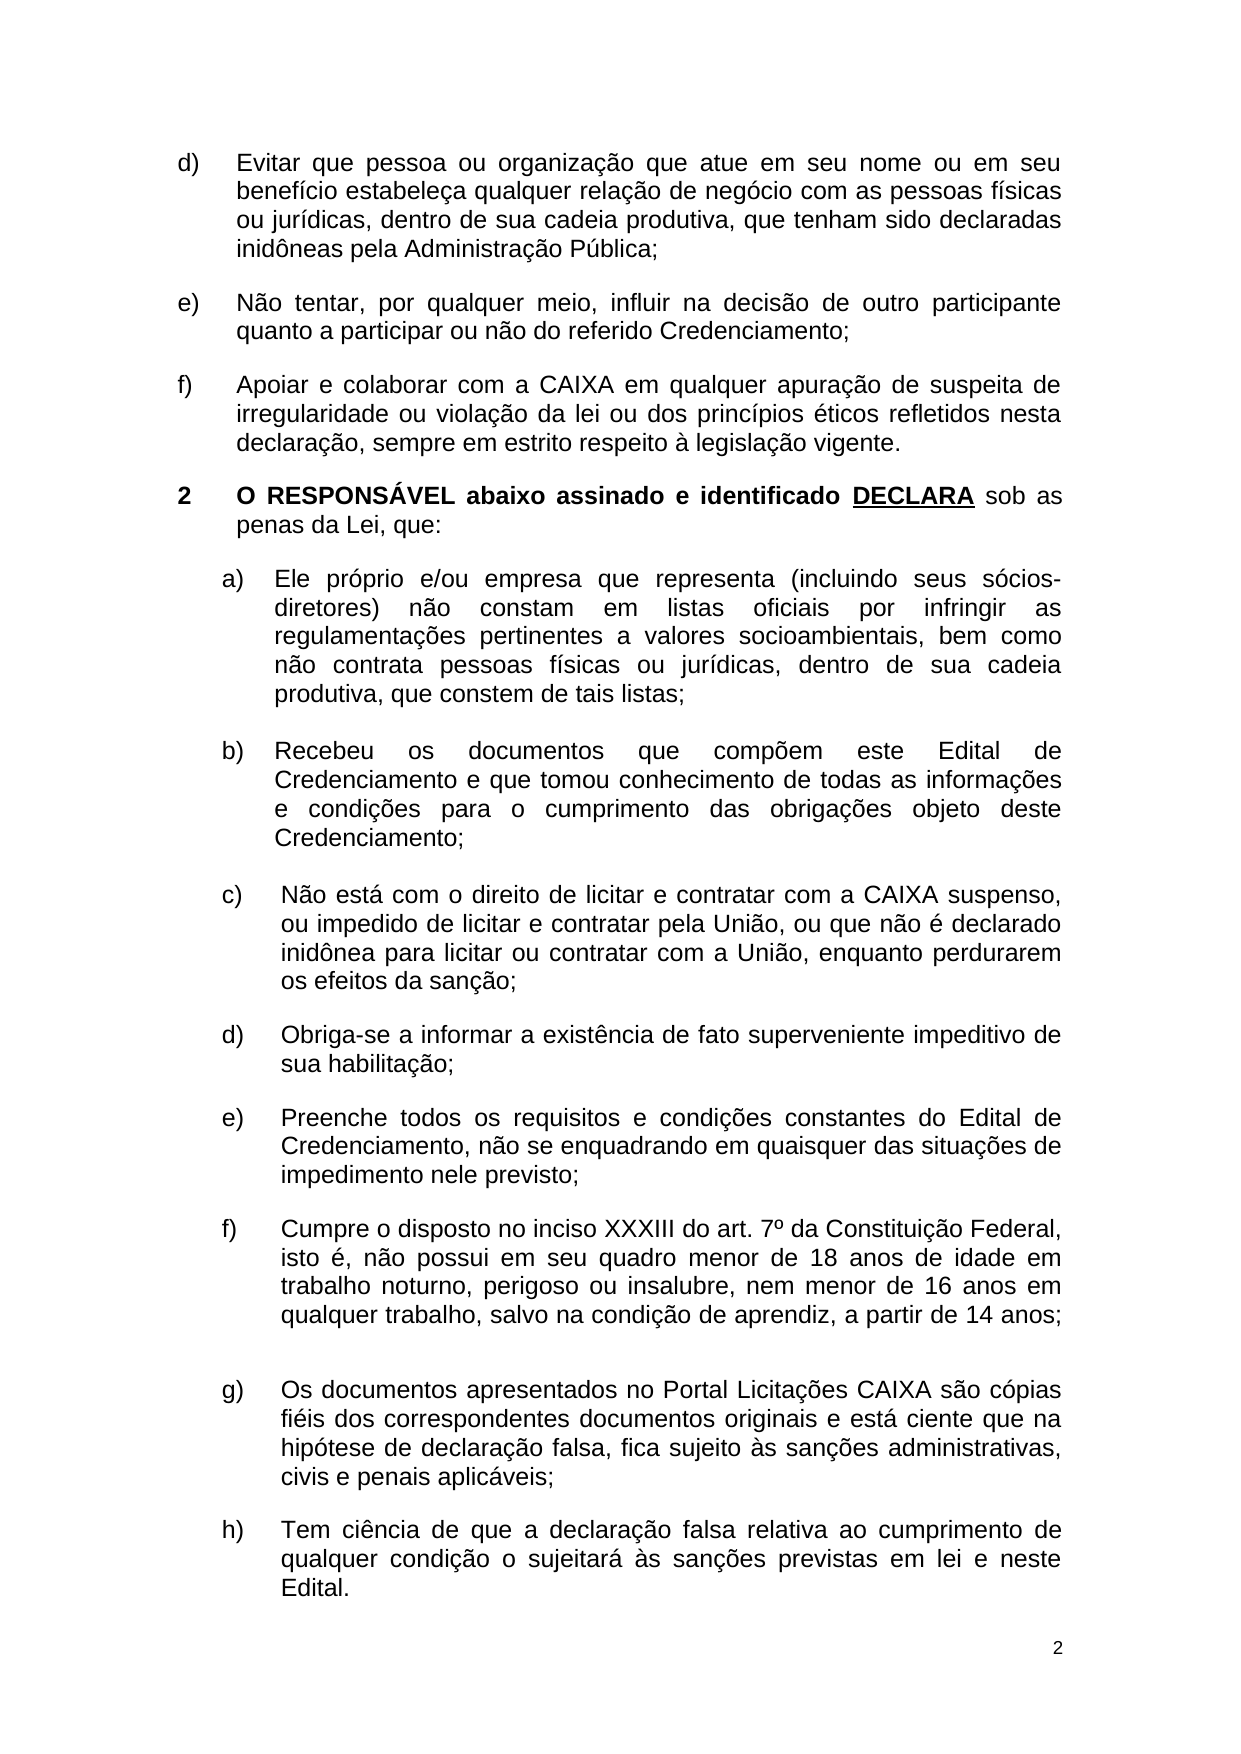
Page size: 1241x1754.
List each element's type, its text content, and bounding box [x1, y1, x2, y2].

list Preenche todos os requisitos e condições constantes do Edital de Credenciamento, não se enquadrando em quaisquer das situações de impedimento nele previsto; [222, 1103, 1063, 1189]
list Tem ciência de que a declaração falsa relativa ao cumprimento de qualquer condição o sujeitará às sanções previstas em lei e neste Edital. [222, 1515, 1063, 1602]
list Ele próprio e/ou empresa que representa (incluindo seus sócios-diretores) não constam em listas oficiais por infringir as regulamentações pertinentes a valores socioambientais, bem como não contrata pessoas físicas ou jurídicas, dentro de sua cadeia produtiva, que constem de tais listas; [222, 564, 1063, 708]
list Evitar que pessoa ou organização que atue em seu nome ou em seu benefício estabeleça qualquer relação de negócio com as pessoas físicas ou jurídicas, dentro de sua cadeia produtiva, que tenham sido declaradas inidôneas pela Administração Pública; [177, 148, 1063, 263]
list Os documentos apresentados no Portal Licitações CAIXA são cópias fiéis dos correspondentes documentos originais e está ciente que na hipótese de declaração falsa, fica sujeito às sanções administrativas, civis e penais aplicáveis; [222, 1375, 1063, 1490]
text 2 O RESPONSÁVEL abaixo assinado e identificado DECLARA sob as penas da Lei, que: [177, 481, 1063, 539]
list Recebeu os documentos que compõem este Edital de Credenciamento e que tomou conhecimento de todas as informações e condições para o cumprimento das obrigações objeto deste Credenciamento; [222, 736, 1063, 851]
list Apoiar e colaborar com a CAIXA em qualquer apuração de suspeita de irregularidade ou violação da lei ou dos princípios éticos refletidos nesta declaração, sempre em estrito respeito à legislação vigente. [177, 370, 1063, 456]
list Não está com o direito de licitar e contratar com a CAIXA suspenso, ou impedido de licitar e contratar pela União, ou que não é declarado inidônea para licitar ou contratar com a União, enquanto perdurarem os efeitos da sanção; [222, 880, 1063, 995]
list Não tentar, por qualquer meio, influir na decisão de outro participante quanto a participar ou não do referido Credenciamento; [177, 288, 1063, 345]
list Obriga-se a informar a existência de fato superveniente impeditivo de sua habilitação; [222, 1020, 1063, 1078]
list Cumpre o disposto no inciso XXXIII do art. 7º da Constituição Federal, isto é, não possui em seu quadro menor de 18 anos de idade em trabalho noturno, perigoso ou insalubre, nem menor de 16 anos em qualquer trabalho, salvo na condição de aprendiz, a partir de 14 anos; [222, 1214, 1063, 1350]
